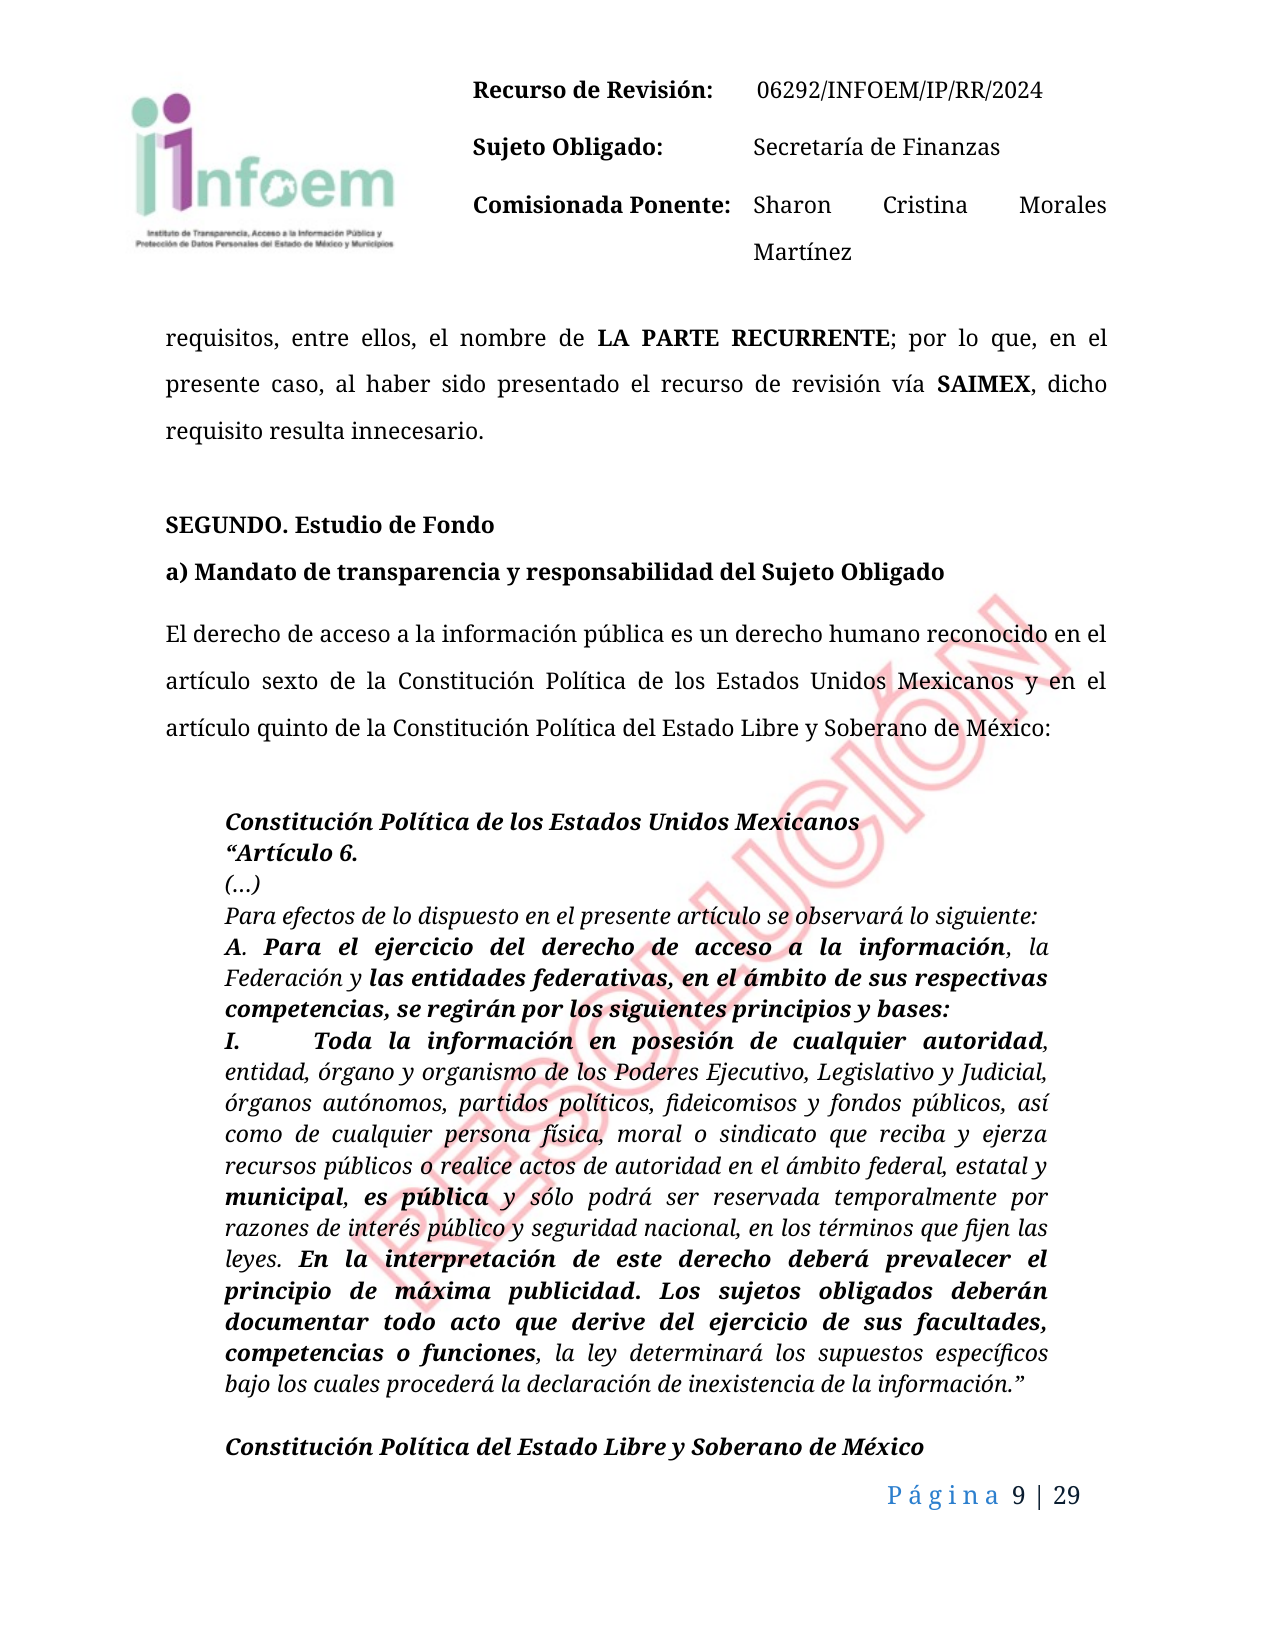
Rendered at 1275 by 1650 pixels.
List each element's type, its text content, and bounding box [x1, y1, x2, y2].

text El derecho de acceso a la información pública es un derecho humano reconocido en el artículo sexto de la Constitución Política de los Estados Unidos Mexicanos y en el artículo quinto de la Constitución Política del Estado Libre y Soberano de México: [165, 618, 1107, 743]
subtitle a) Mandato de transparencia y responsabilidad del Sujeto Obligado [165, 556, 1107, 587]
text “Artículo 6. [224, 837, 1051, 868]
text I. Toda la información en posesión de cualquier autoridad, entidad, órgano y organismo de los Poderes Ejecutivo, Legislativo y Judicial, órganos autónomos, partidos políticos, fideicomisos y fondos públicos, así como de cualquier persona física, moral o sindicato que reciba y ejerza recursos públicos o realice actos de autoridad en el ámbito federal, estatal y municipal, es pública y sólo podrá ser reservada temporalmente por razones de interés público y seguridad nacional, en los términos que fijen las leyes. En la interpretación de este derecho deberá prevalecer el principio de máxima publicidad. Los sujetos obligados deberán documentar todo acto que derive del ejercicio de sus facultades, competencias o funciones, la ley determinará los supuestos específicos bajo los cuales procederá la declaración de inexistencia de la información.” [224, 1024, 1051, 1399]
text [165, 321, 1107, 446]
picture [2, 29, 1275, 1650]
text Para efectos de lo dispuesto en el presente artículo se observará lo siguiente: [224, 899, 1051, 931]
subtitle SEGUNDO. Estudio de Fondo [165, 509, 1107, 540]
text A. Para el ejercicio del derecho de acceso a la información, la Federación y las entidades federativas, en el ámbito de sus respectivas competencias, se regirán por los siguientes principios y bases: [224, 931, 1051, 1024]
text Constitución Política del Estado Libre y Soberano de México [224, 1431, 1051, 1462]
text Constitución Política de los Estados Unidos Mexicanos [224, 806, 1051, 837]
text (…) [224, 868, 1051, 899]
